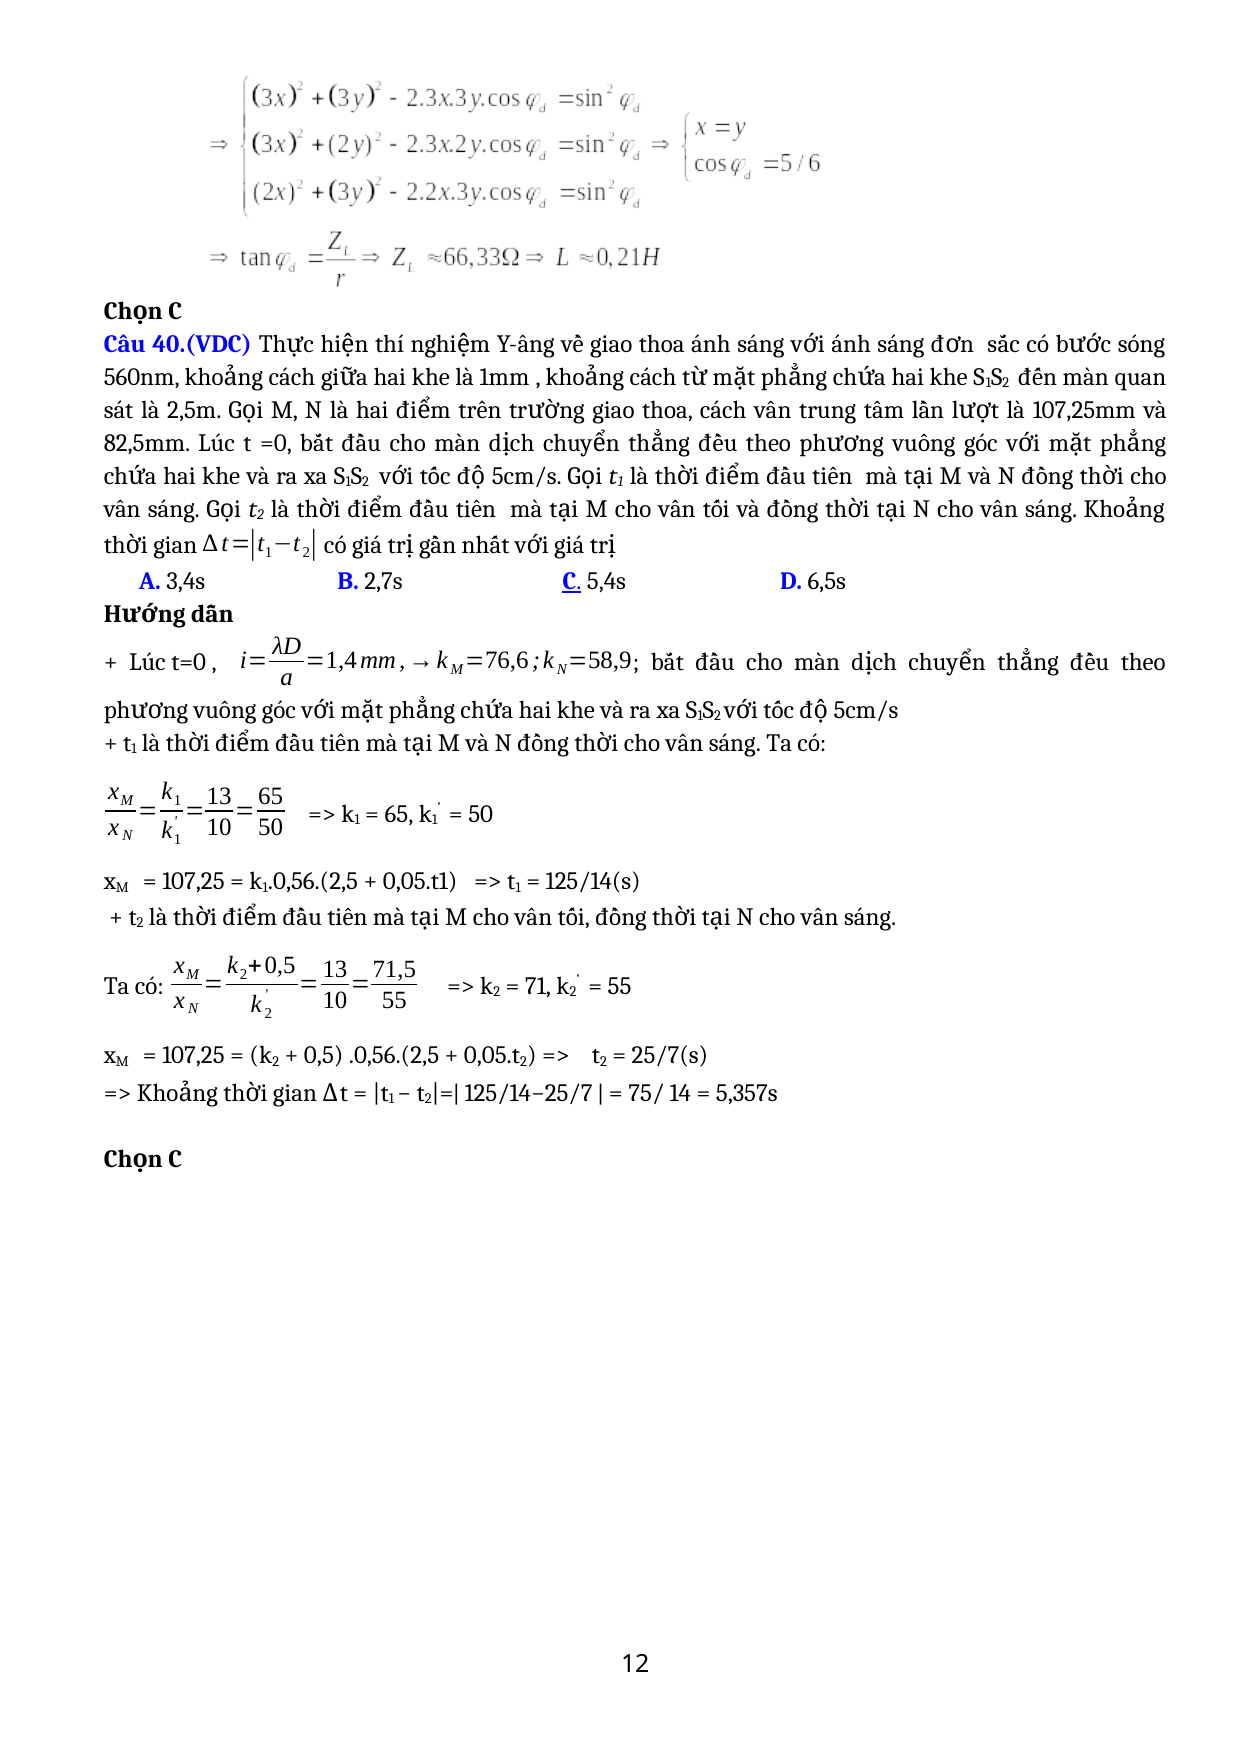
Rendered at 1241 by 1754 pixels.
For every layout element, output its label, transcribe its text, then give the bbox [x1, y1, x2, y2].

text Chọn C [103, 297, 1167, 325]
text Hướng dẫn [103, 599, 1167, 628]
text A. 3,4s B. 2,7s C. 5,4s D. 6,5s [103, 567, 1167, 595]
text + t1 là thời điểm đầu tiên mà tại M và N đồng thời cho vân sáng. Ta có: [103, 729, 1167, 758]
text => k1 = 65, k1’ = 50 [103, 777, 1167, 847]
text => Khoảng thời gian Δt = |t1 − t2|=∣ 125/14−25/7 ∣ = 75/ 14 = 5,357s [103, 1076, 1167, 1107]
text Câu 40.(VDC) Thực hiện thí nghiệm Y-âng về giao thoa ánh sáng với ánh sáng đơn sắc có bước sóng 560nm, khoảng cách giữa hai khe là 1mm , khoảng cách từ mặt phẳng chứa hai khe S1S2 đến màn quan sát là 2,5m. Gọi M, N là hai điểm trên trường giao thoa, cách vân trung tâm lần lượt là 107,25mm và 82,5mm. Lúc t =0, bắt đầu cho màn dịch chuyển thẳng đều theo phương vuông góc với mặt phẳng chứa hai khe và ra xa S1S2 với tốc độ 5cm/s. Gọi t1 là thời điểm đầu tiên mà tại M và N đồng thời cho vân sáng. Gọi t2 là thời điểm đầu tiên mà tại M cho vân tối và đồng thời tại N cho vân sáng. Khoảng thời gian có giá trị gần nhất với giá trị [103, 329, 1167, 562]
text + Lúc t=0 , ; bắt đầu cho màn dịch chuyển thẳng đều theo phương vuông góc với mặt phẳng chứa hai khe và ra xa S1S2 với tốc độ 5cm/s [103, 633, 1167, 724]
text Chọn C [103, 1145, 1167, 1173]
text + t2 là thời điểm đầu tiên mà tại M cho vân tối, đồng thời tại N cho vân sáng. [103, 902, 1167, 931]
text xM = 107,25 = (k2 + 0,5) .0,56.(2,5 + 0,05.t2) => t2 = 25/7(s) [103, 1041, 1167, 1070]
text xM = 107,25 = k1.0,56.(2,5 + 0,05.t1) => t1 = 125/14(s) [103, 867, 1167, 896]
text Ta có: => k2 = 71, k2’ = 55 [103, 951, 1167, 1021]
